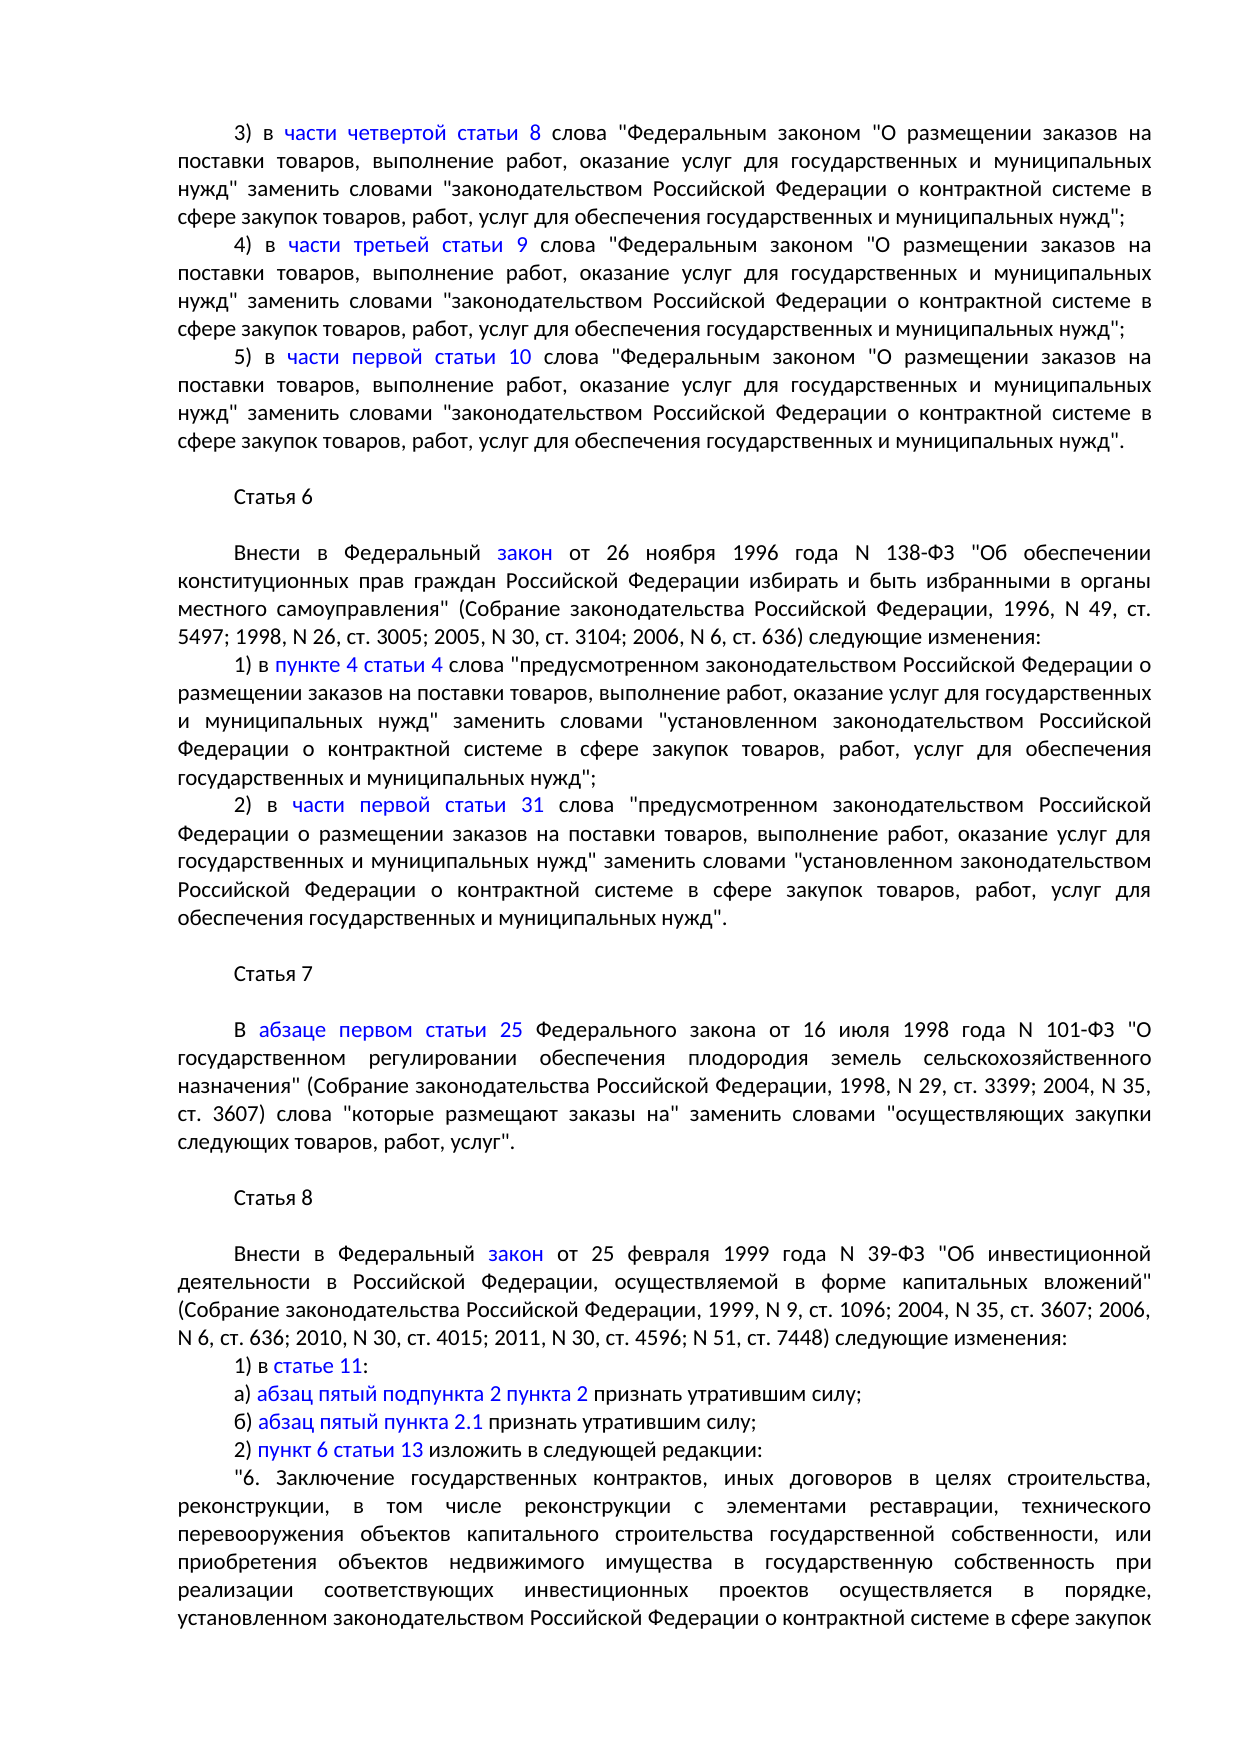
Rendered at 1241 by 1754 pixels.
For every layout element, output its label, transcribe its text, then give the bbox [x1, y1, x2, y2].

text Внести в Федеральный закон от 26 ноября 1996 года N 138-ФЗ "Об обеспечении конституционных прав граждан Российской Федерации избирать и быть избранными в органы местного самоуправления" (Собрание законодательства Российской Федерации, 1996, N 49, ст. 5497; 1998, N 26, ст. 3005; 2005, N 30, ст. 3104; 2006, N 6, ст. 636) следующие изменения: [177, 538, 1152, 651]
text 1) в статье 11: [177, 1351, 1152, 1379]
text 3) в части четвертой статьи 8 слова "Федеральным законом "О размещении заказов на поставки товаров, выполнение работ, оказание услуг для государственных и муниципальных нужд" заменить словами "законодательством Российской Федерации о контрактной системе в сфере закупок товаров, работ, услуг для обеспечения государственных и муниципальных нужд"; [177, 118, 1152, 230]
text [177, 1463, 1152, 1631]
text Статья 8 [177, 1183, 1152, 1211]
text 4) в части третьей статьи 9 слова "Федеральным законом "О размещении заказов на поставки товаров, выполнение работ, оказание услуг для государственных и муниципальных нужд" заменить словами "законодательством Российской Федерации о контрактной системе в сфере закупок товаров, работ, услуг для обеспечения государственных и муниципальных нужд"; [177, 230, 1152, 342]
text В абзаце первом статьи 25 Федерального закона от 16 июля 1998 года N 101-ФЗ "О государственном регулировании обеспечения плодородия земель сельскохозяйственного назначения" (Собрание законодательства Российской Федерации, 1998, N 29, ст. 3399; 2004, N 35, ст. 3607) слова "которые размещают заказы на" заменить словами "осуществляющих закупки следующих товаров, работ, услуг". [177, 1015, 1152, 1155]
text а) абзац пятый подпункта 2 пункта 2 признать утратившим силу; [177, 1379, 1152, 1407]
text 2) пункт 6 статьи 13 изложить в следующей редакции: [177, 1435, 1152, 1463]
text Статья 7 [177, 959, 1152, 987]
text 2) в части первой статьи 31 слова "предусмотренном законодательством Российской Федерации о размещении заказов на поставки товаров, выполнение работ, оказание услуг для государственных и муниципальных нужд" заменить словами "установленном законодательством Российской Федерации о контрактной системе в сфере закупок товаров, работ, услуг для обеспечения государственных и муниципальных нужд". [177, 791, 1152, 931]
text Внести в Федеральный закон от 25 февраля 1999 года N 39-ФЗ "Об инвестиционной деятельности в Российской Федерации, осуществляемой в форме капитальных вложений" (Собрание законодательства Российской Федерации, 1999, N 9, ст. 1096; 2004, N 35, ст. 3607; 2006, N 6, ст. 636; 2010, N 30, ст. 4015; 2011, N 30, ст. 4596; N 51, ст. 7448) следующие изменения: [177, 1239, 1152, 1351]
text Статья 6 [177, 482, 1152, 510]
text 1) в пункте 4 статьи 4 слова "предусмотренном законодательством Российской Федерации о размещении заказов на поставки товаров, выполнение работ, оказание услуг для государственных и муниципальных нужд" заменить словами "установленном законодательством Российской Федерации о контрактной системе в сфере закупок товаров, работ, услуг для обеспечения государственных и муниципальных нужд"; [177, 651, 1152, 791]
text б) абзац пятый пункта 2.1 признать утратившим силу; [177, 1407, 1152, 1435]
text 5) в части первой статьи 10 слова "Федеральным законом "О размещении заказов на поставки товаров, выполнение работ, оказание услуг для государственных и муниципальных нужд" заменить словами "законодательством Российской Федерации о контрактной системе в сфере закупок товаров, работ, услуг для обеспечения государственных и муниципальных нужд". [177, 342, 1152, 454]
